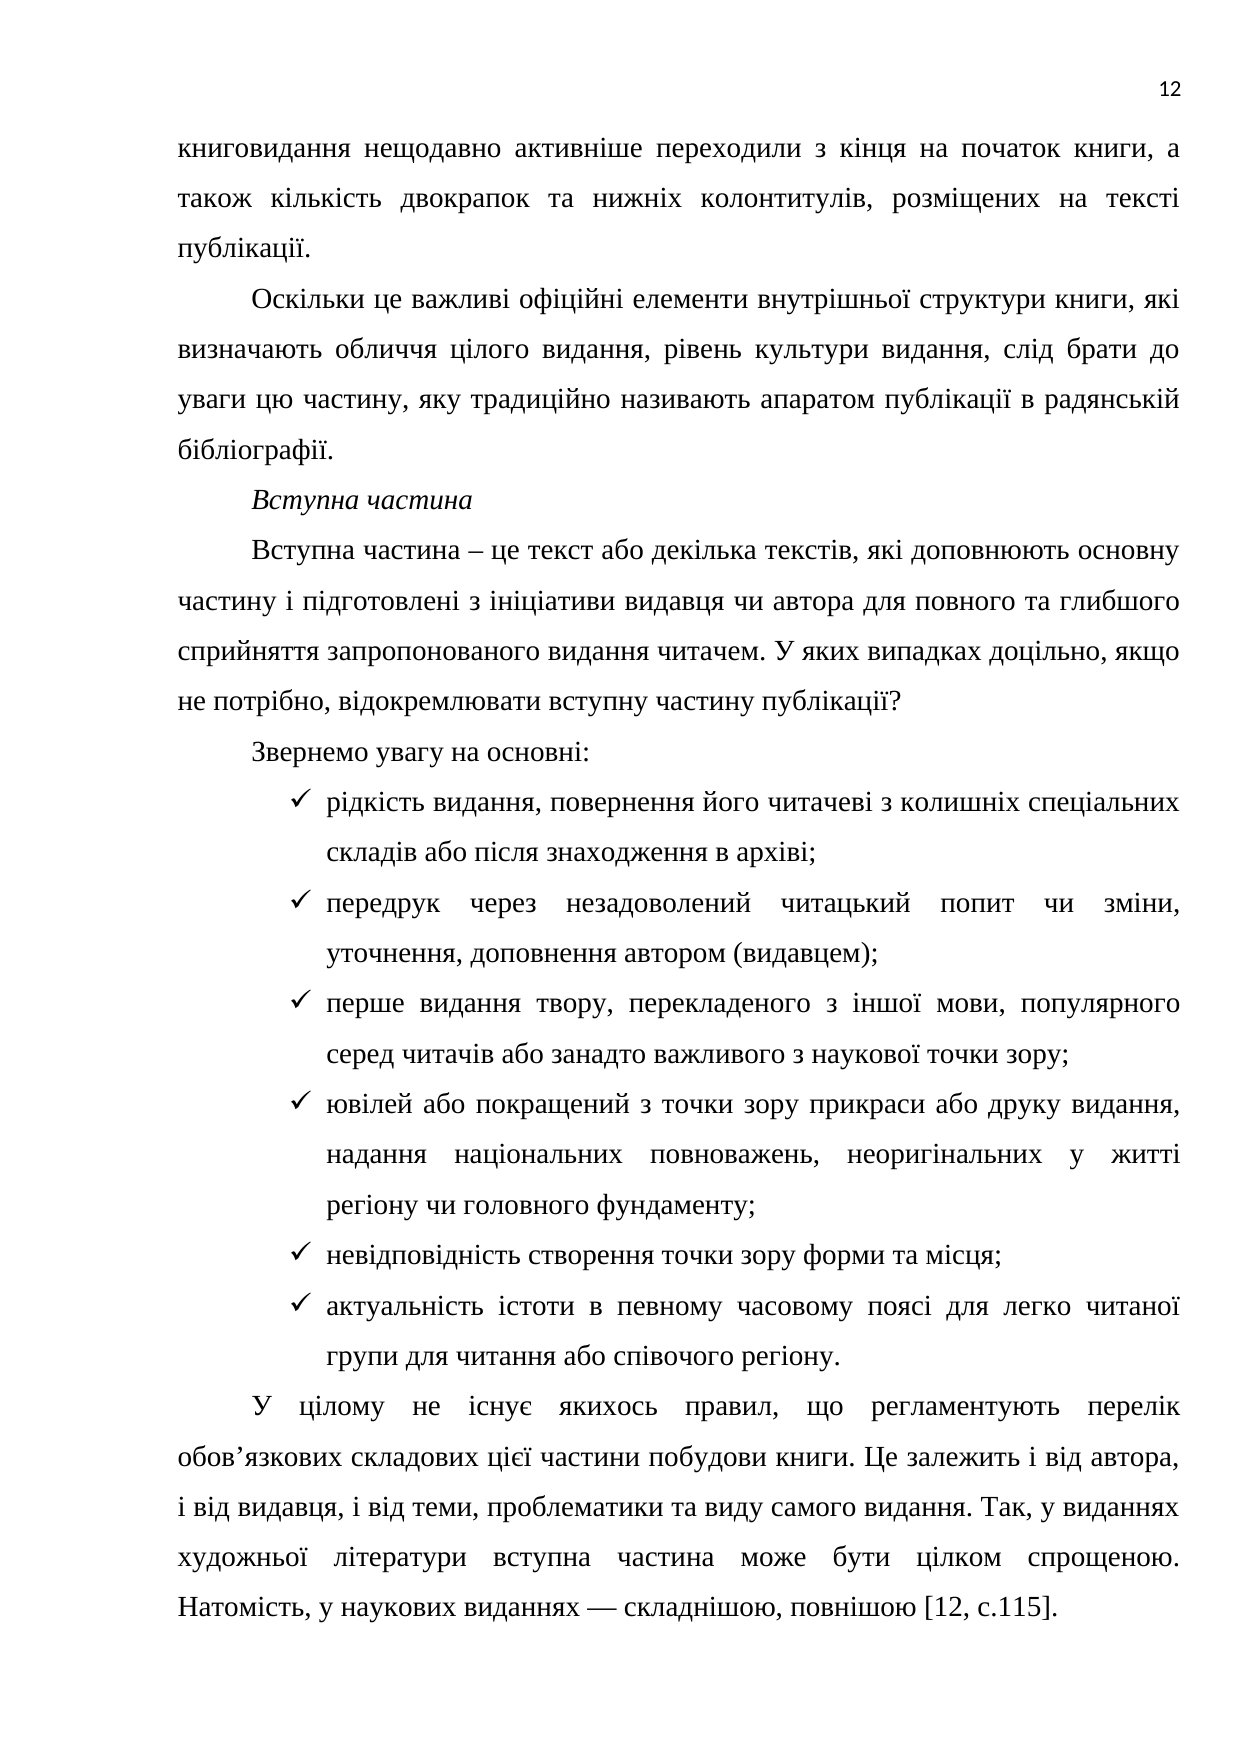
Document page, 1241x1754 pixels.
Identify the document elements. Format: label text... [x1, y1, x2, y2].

list передрук через незадоволений читацький попит чи зміни, уточнення, доповнення автором (видавцем); [288, 885, 1181, 969]
text Вступна частина [177, 482, 1181, 516]
list невідповідність створення точки зору форми та місця; [288, 1237, 1181, 1271]
text Вступна частина – це текст або декілька текстів, які доповнюють основну частину і підготовлені з ініціативи видавця чи автора для повного та глибшого сприйняття запропонованого видання читачем. У яких випадках доцільно, якщо не потрібно, відокремлювати вступну частину публікації? [177, 532, 1181, 717]
list актуальність істоти в певному часовому поясі для легко читаної групи для читання або співочого регіону. [288, 1288, 1181, 1372]
list ювілей або покращений з точки зору прикраси або друку видання, надання національних повноважень, неоригінальних у житті регіону чи головного фундаменту; [288, 1086, 1181, 1220]
list рідкість видання, повернення його читачеві з колишніх спеціальних складів або після знаходження в архіві; [288, 784, 1181, 868]
text Звернемо увагу на основні: [177, 734, 1181, 767]
text У цілому не існує якихось правил, що регламентують перелік обов’язкових складових цієї частини побудови книги. Це залежить і від автора, і від видавця, і від теми, проблематики та виду самого видання. Так, у виданнях художньої літератури вступна частина може бути цілком спрощеною. Натомість, у наукових виданнях — складнішою, повнішою [12, c.115]. [177, 1388, 1181, 1623]
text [177, 130, 1181, 264]
list перше видання твору, перекладеного з іншої мови, популярного серед читачів або занадто важливого з наукової точки зору; [288, 985, 1181, 1069]
text Оскільки це важливі офіційні елементи внутрішньої структури книги, які визначають обличчя цілого видання, рівень культури видання, слід брати до уваги цю частину, яку традиційно називають апаратом публікації в радянській бібліографії. [177, 281, 1181, 465]
